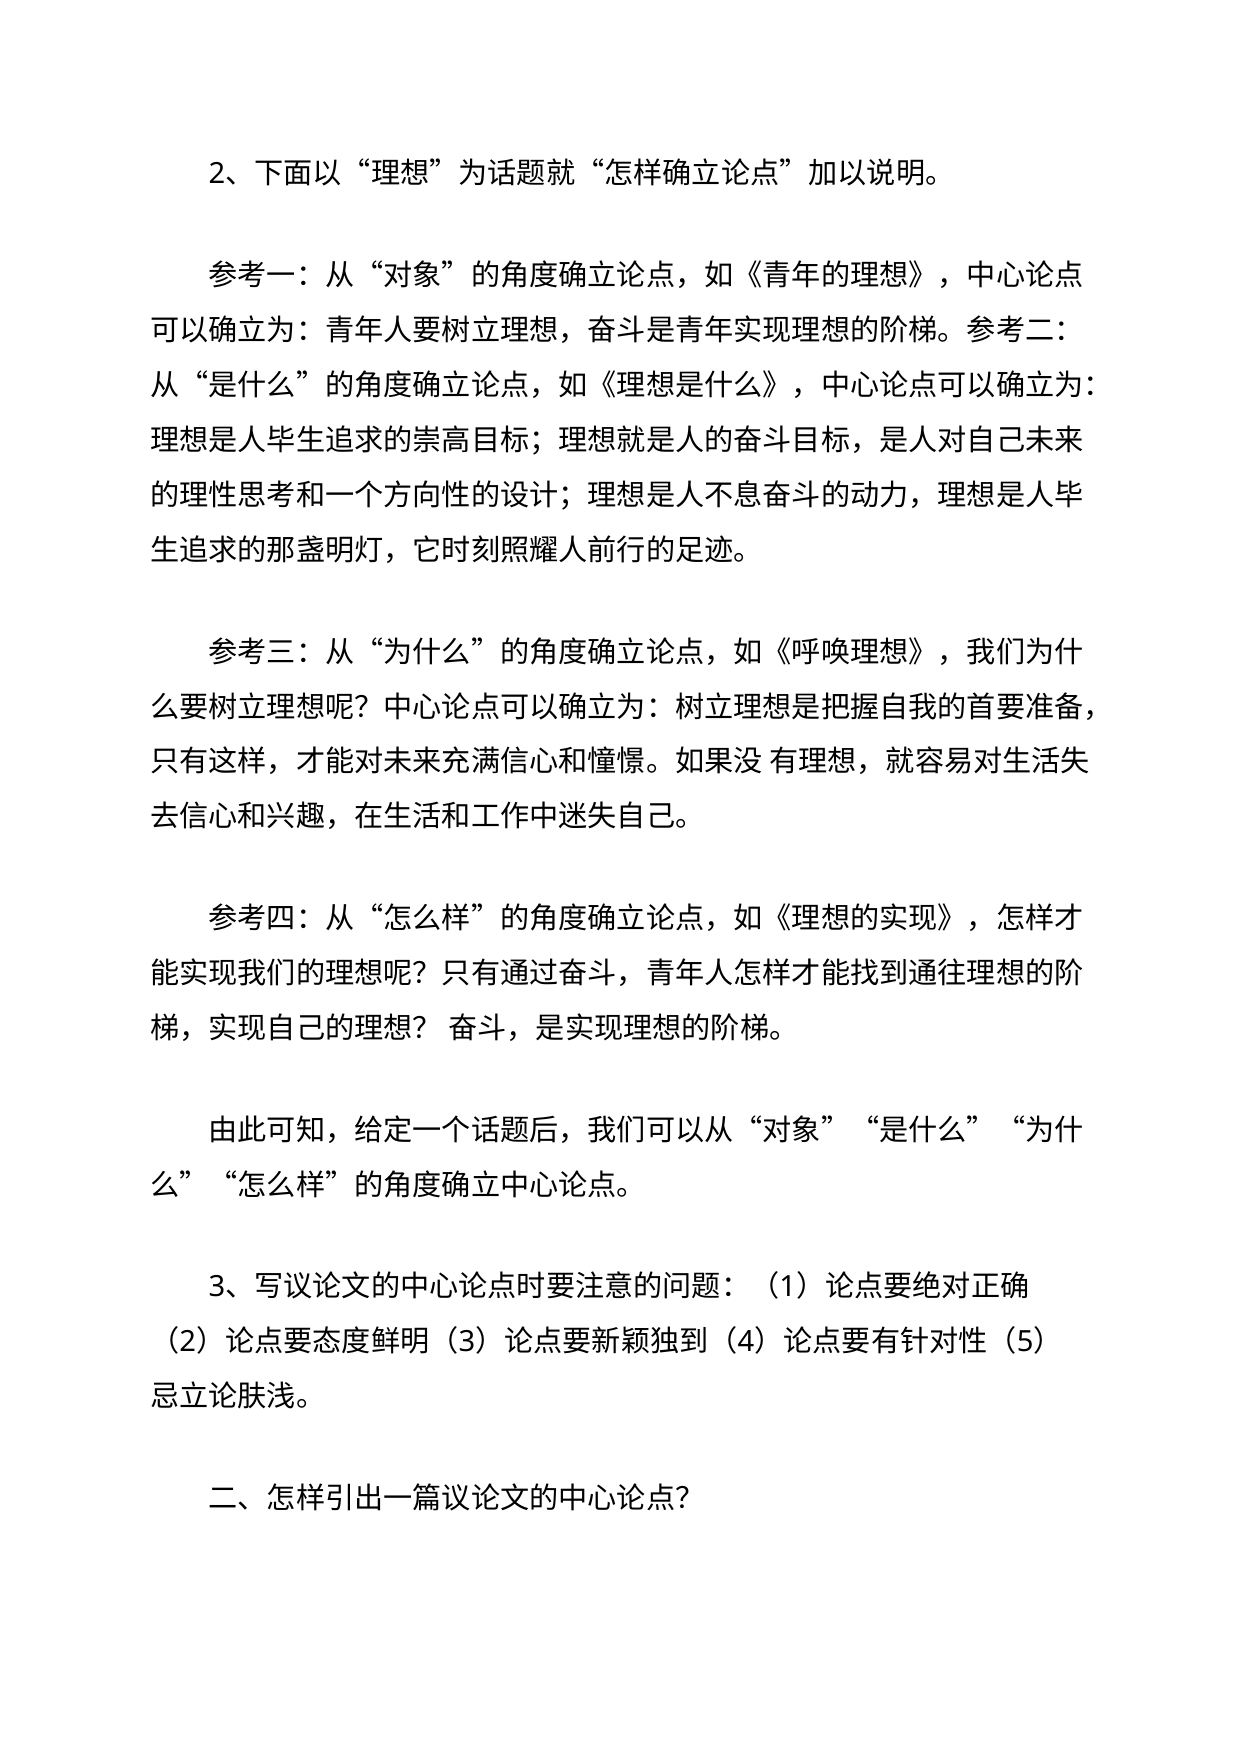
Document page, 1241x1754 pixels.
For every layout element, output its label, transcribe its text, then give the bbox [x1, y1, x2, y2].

text 参考三：从“为什么”的角度确立论点，如《呼唤理想》，我们为什么要树立理想呢？中心论点可以确立为：树立理想是把握自我的首要准备，只有这样，才能对未来充满信心和憧憬。如果没 有理想，就容易对生活失去信心和兴趣，在生活和工作中迷失自己。 [150, 628, 1090, 835]
text 由此可知，给定一个话题后，我们可以从“对象”“是什么”“为什么”“怎么样”的角度确立中心论点。 [150, 1106, 1090, 1203]
text 2、下面以“理想”为话题就“怎样确立论点”加以说明。 [150, 150, 1090, 192]
text 参考一：从“对象”的角度确立论点，如《青年的理想》，中心论点可以确立为：青年人要树立理想，奋斗是青年实现理想的阶梯。参考二：从“是什么”的角度确立论点，如《理想是什么》，中心论点可以确立为：理想是人毕生追求的崇高目标；理想就是人的奋斗目标，是人对自己未来的理性思考和一个方向性的设计；理想是人不息奋斗的动力，理想是人毕生追求的那盏明灯，它时刻照耀人前行的足迹。 [150, 252, 1090, 569]
text 3、写议论文的中心论点时要注意的问题：（1）论点要绝对正确（2）论点要态度鲜明（3）论点要新颖独到（4）论点要有针对性（5）忌立论肤浅。 [150, 1263, 1090, 1415]
text 参考四：从“怎么样”的角度确立论点，如《理想的实现》，怎样才能实现我们的理想呢？只有通过奋斗，青年人怎样才能找到通往理想的阶梯，实现自己的理想？ 奋斗，是实现理想的阶梯。 [150, 895, 1090, 1047]
text 二、怎样引出一篇议论文的中心论点？ [150, 1475, 1090, 1517]
